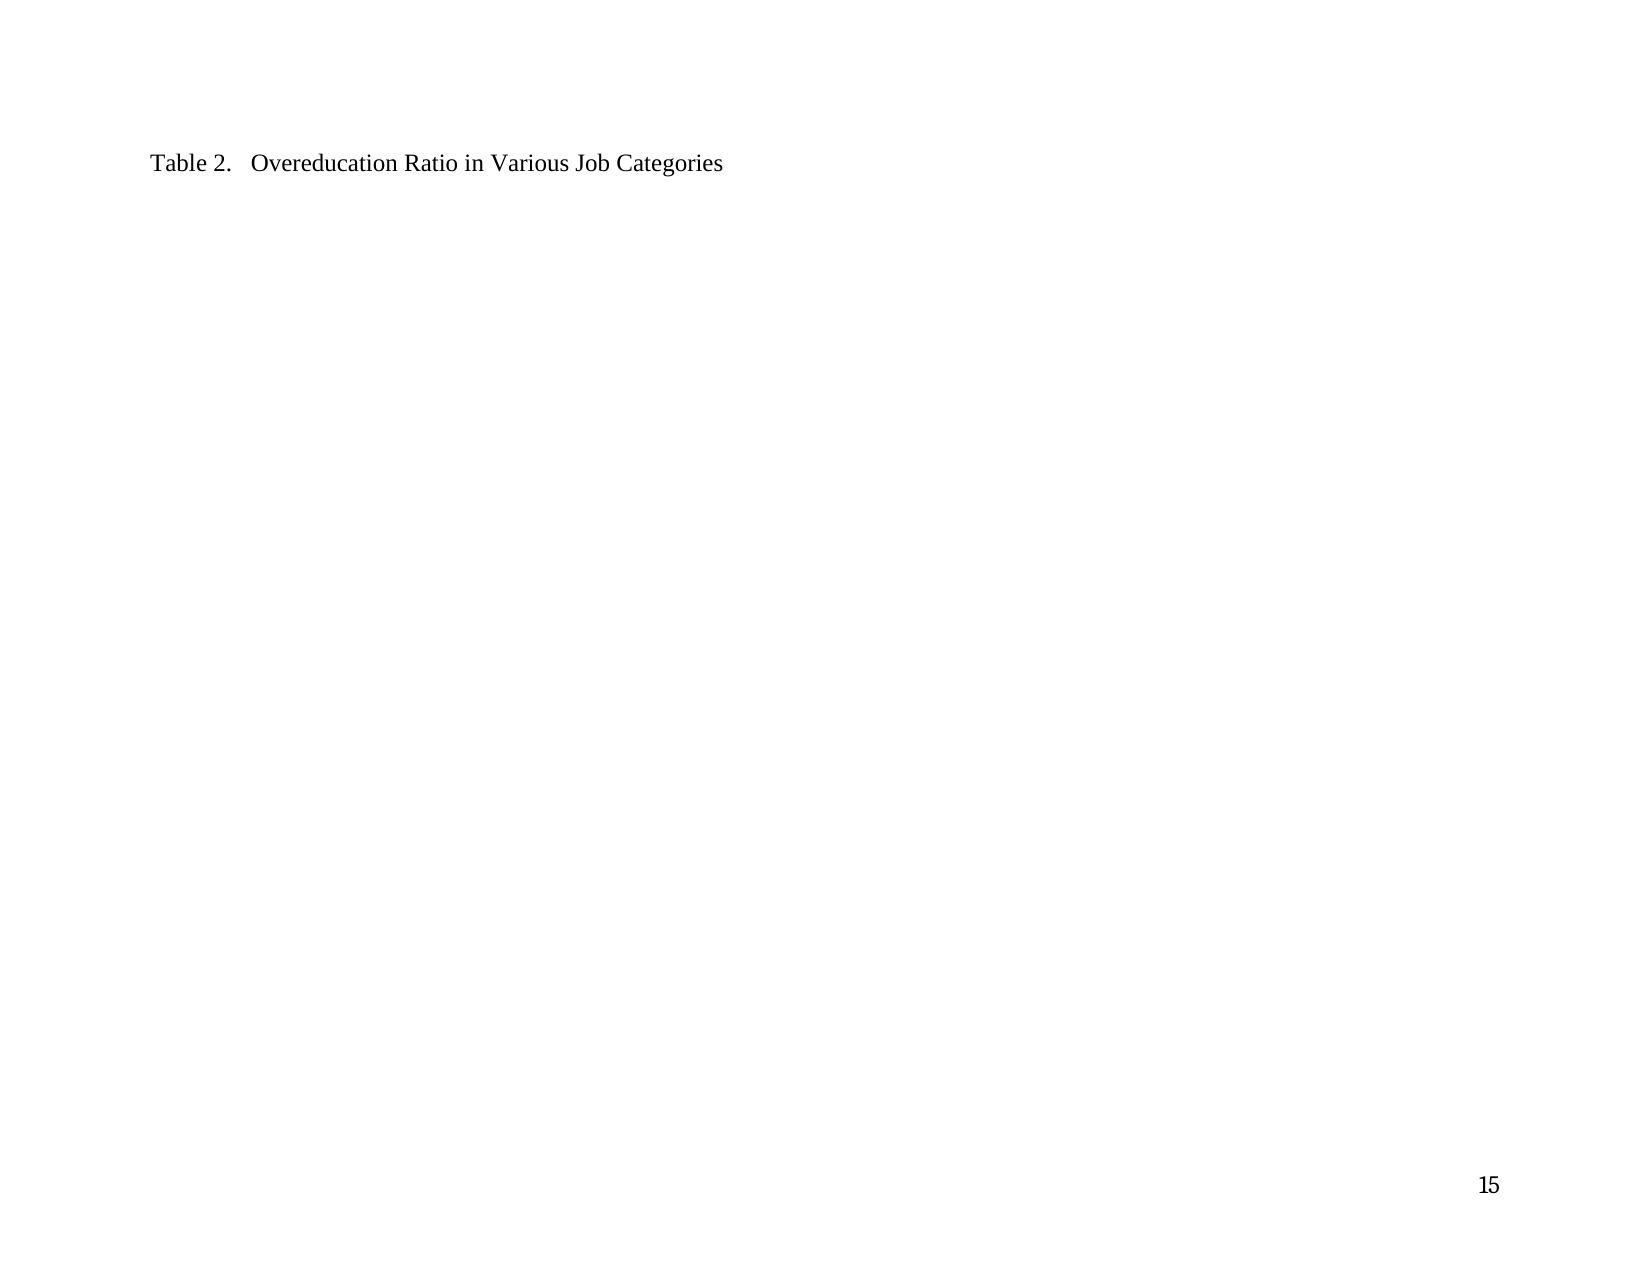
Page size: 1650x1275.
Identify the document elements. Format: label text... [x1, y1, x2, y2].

text Table 2. Overeducation Ratio in Various Job Categories [150, 148, 1500, 176]
